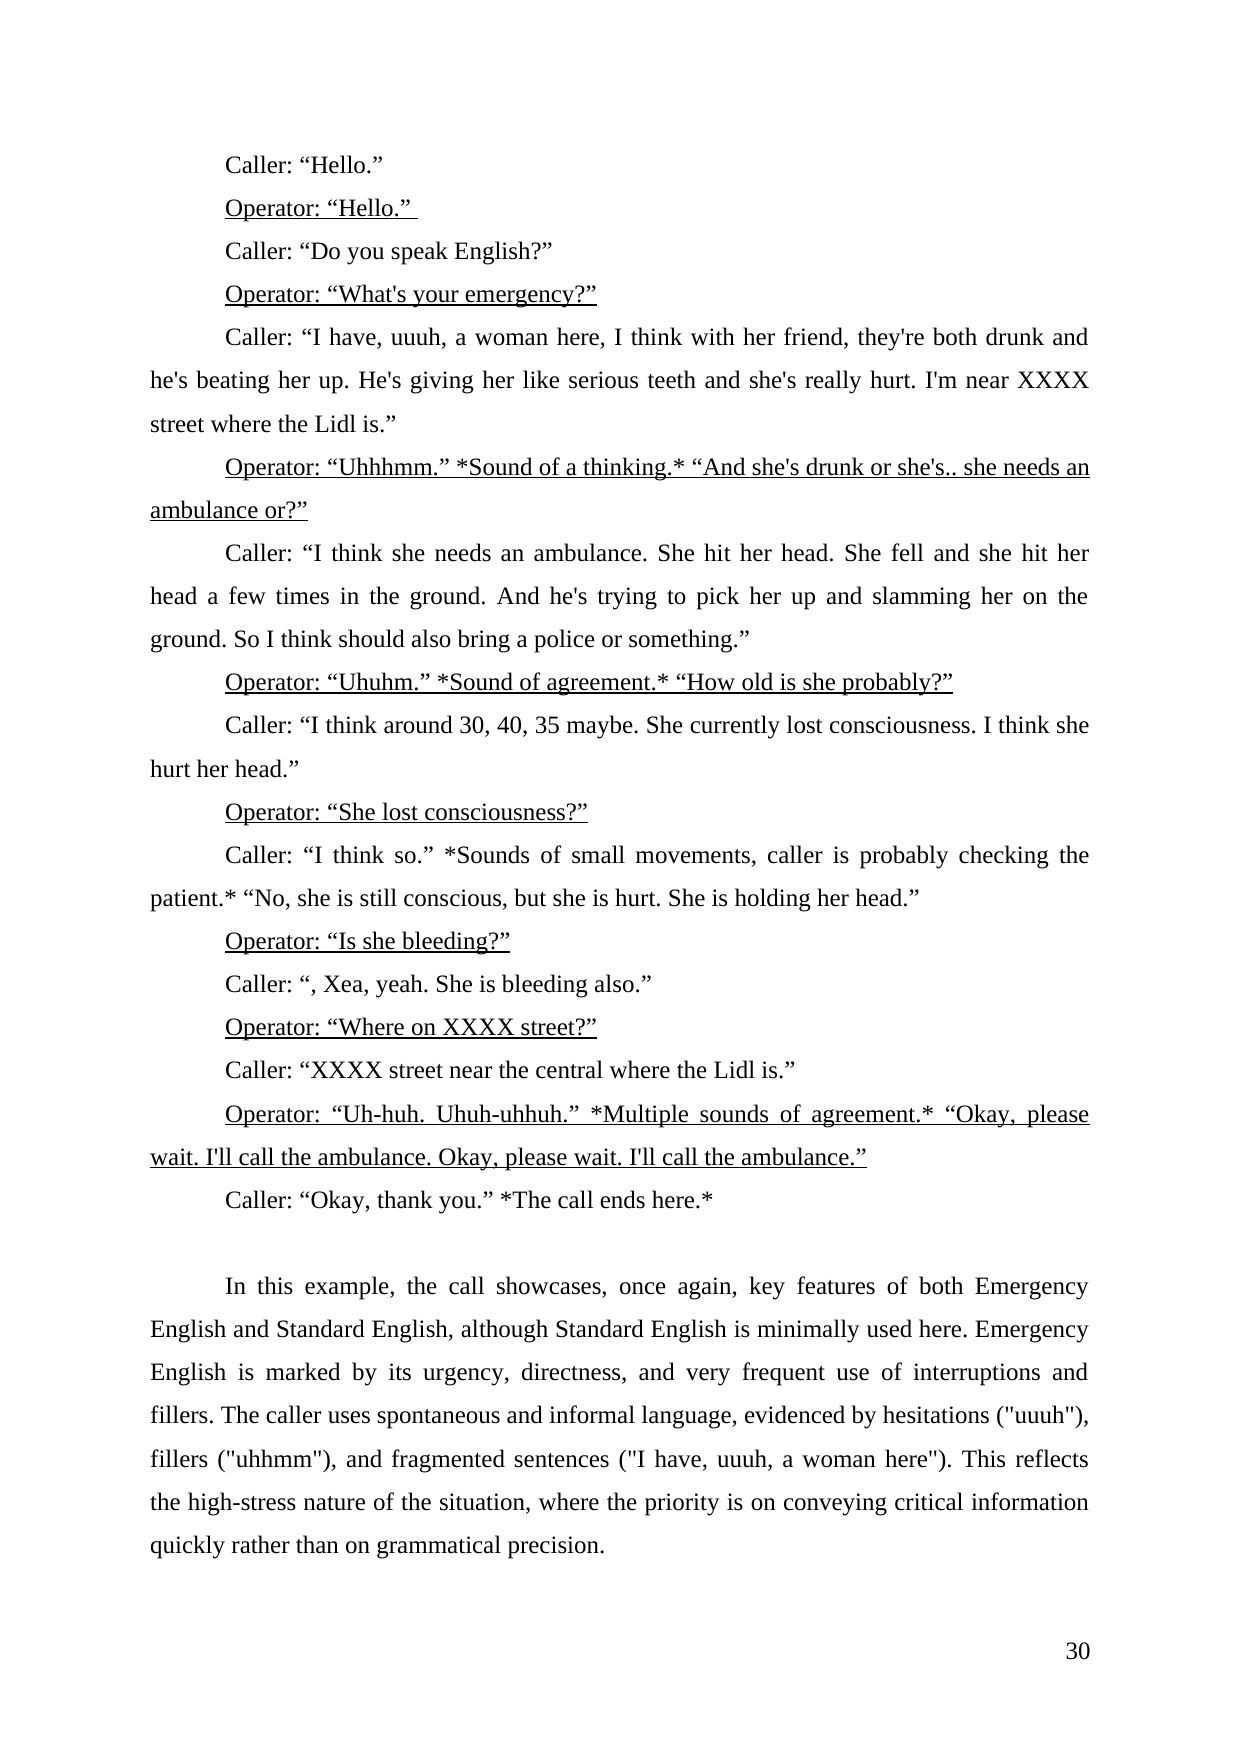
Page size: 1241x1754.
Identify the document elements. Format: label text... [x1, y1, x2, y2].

text Caller: “Okay, thank you.” *The call ends here.* [150, 1185, 1090, 1214]
text In this example, the call showcases, once again, key features of both Emergency English and Standard English, although Standard English is minimally used here. Emergency English is marked by its urgency, directness, and very frequent use of interruptions and fillers. The caller uses spontaneous and informal language, evidenced by hesitations ("uuuh"), fillers ("uhhmm"), and fragmented sentences ("I have, uuuh, a woman here"). This reflects the high-stress nature of the situation, where the priority is on conveying critical information quickly rather than on grammatical precision. [150, 1271, 1090, 1559]
text Operator: “She lost consciousness?” [150, 797, 1090, 826]
text Caller: “I think so.” *Sounds of small movements, caller is probably checking the patient.* “No, she is still conscious, but she is hurt. She is holding her head.” [150, 840, 1090, 912]
text Caller: “, Xea, yeah. She is bleeding also.” [150, 969, 1090, 998]
text Operator: “What's your emergency?” [150, 279, 1090, 308]
text Caller: “Do you speak English?” [150, 236, 1090, 265]
text Operator: “Uhuhm.” *Sound of agreement.* “How old is she probably?” [150, 667, 1090, 696]
text Operator: “Is she bleeding?” [150, 926, 1090, 955]
text Operator: “Uh-huh. Uhuh-uhhuh.” *Multiple sounds of agreement.* “Okay, please wait. I'll call the ambulance. Okay, please wait. I'll call the ambulance.” [150, 1099, 1090, 1171]
text Caller: “I think around 30, 40, 35 maybe. She currently lost consciousness. I think she hurt her head.” [150, 711, 1090, 782]
text Caller: “I think she needs an ambulance. She hit her head. She fell and she hit her head a few times in the ground. And he's trying to pick her up and slamming her on the ground. So I think should also bring a police or something.” [150, 538, 1090, 653]
text Caller: “Hello.” [150, 150, 1090, 179]
text Caller: “XXXX street near the central where the Lidl is.” [150, 1056, 1090, 1084]
text Operator: “Hello.” [150, 193, 1090, 222]
text Caller: “I have, uuuh, a woman here, I think with her friend, they're both drunk and he's beating her up. He's giving her like serious teeth and she's really hurt. I'm near XXXX street where the Lidl is.” [150, 322, 1090, 437]
text Operator: “Uhhhmm.” *Sound of a thinking.* “And she's drunk or she's.. she needs an ambulance or?” [150, 452, 1090, 524]
text Operator: “Where on XXXX street?” [150, 1012, 1090, 1041]
